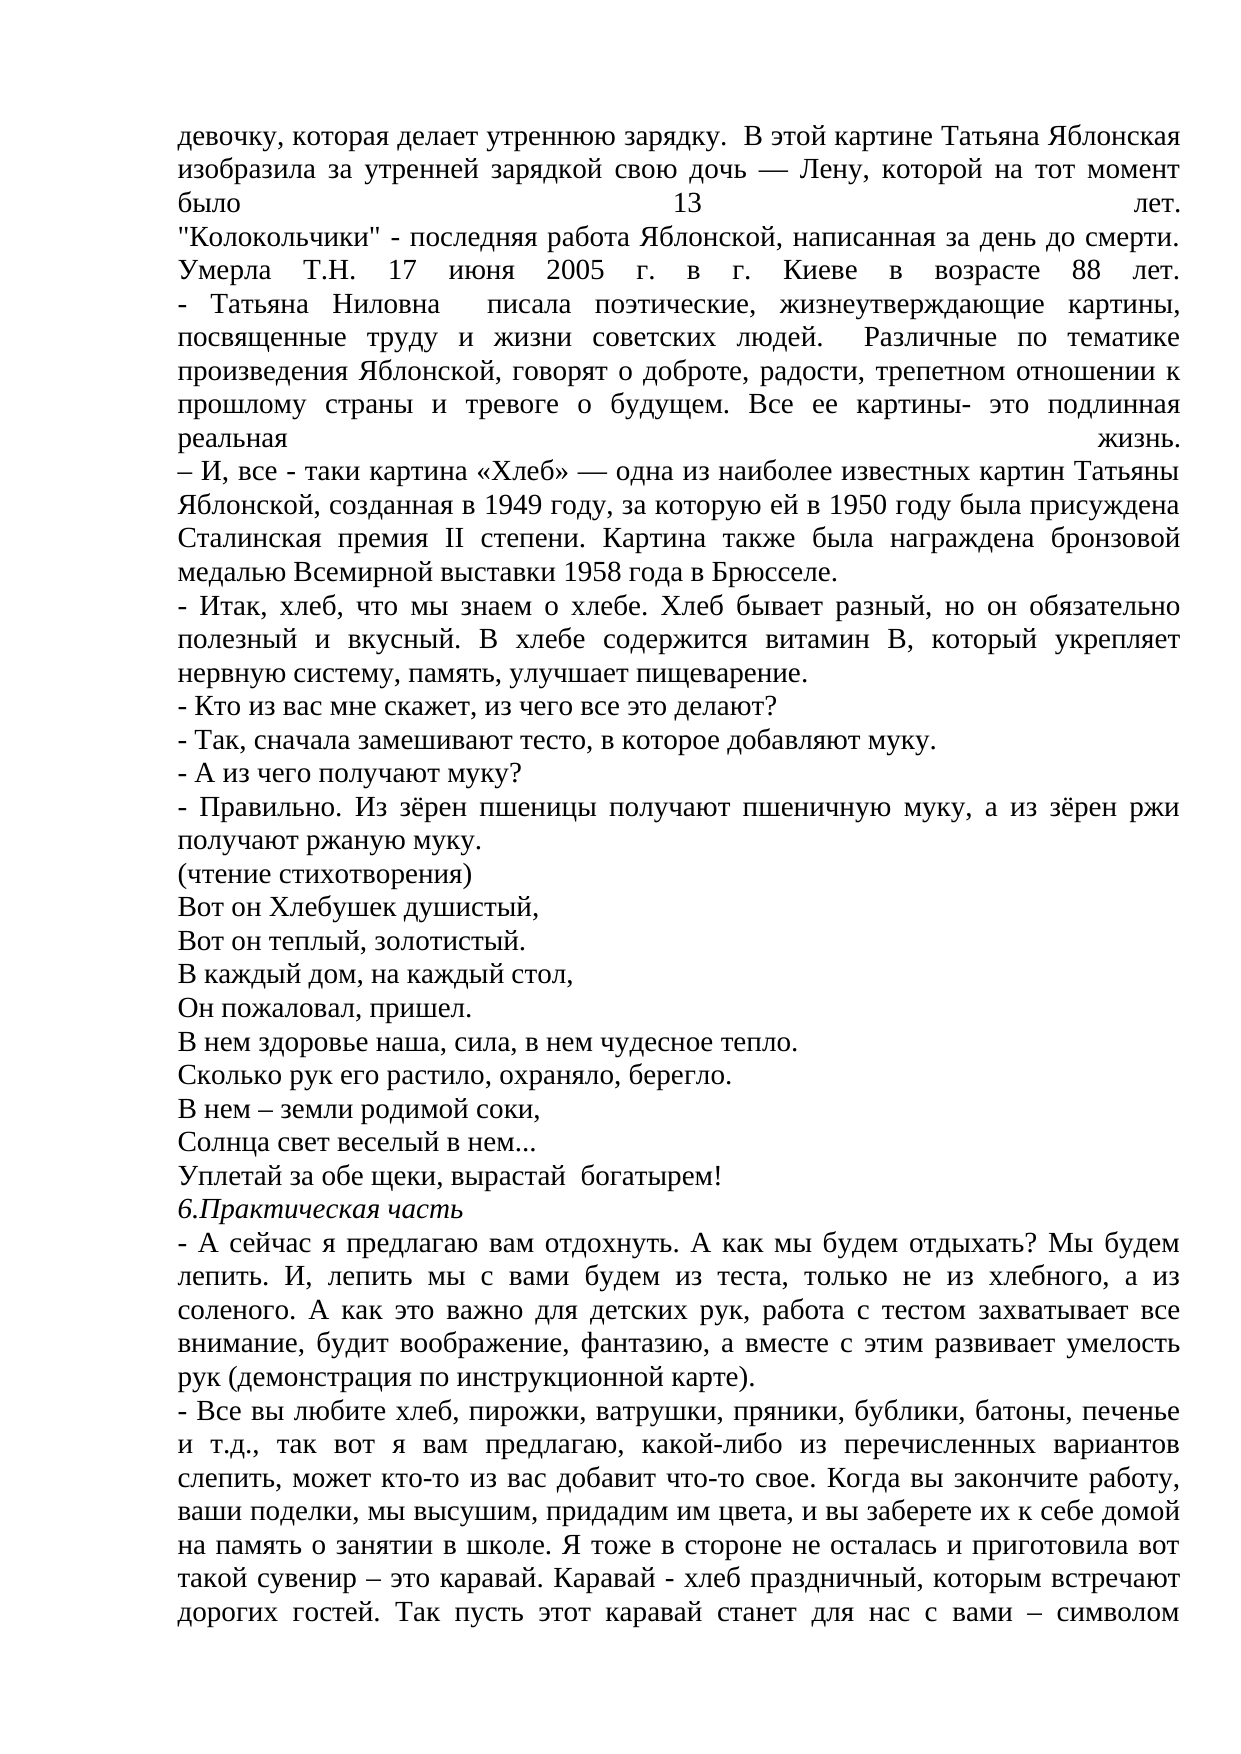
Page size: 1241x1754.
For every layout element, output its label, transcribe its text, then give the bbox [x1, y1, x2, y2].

text Солнца свет веселый в нем... [177, 1124, 1181, 1158]
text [177, 1393, 1181, 1627]
text Сколько рук его растило, охраняло, берегло. [177, 1057, 1181, 1091]
text - Правильно. Из зёрен пшеницы получают пшеничную муку, а из зёрен ржи получают ржаную муку. [177, 789, 1181, 856]
text В нем здоровье наша, сила, в нем чудесное тепло. [177, 1024, 1181, 1057]
text - А сейчас я предлагаю вам отдохнуть. А как мы будем отдыхать? Мы будем лепить. И, лепить мы с вами будем из теста, только не из хлебного, а из соленого. А как это важно для детских рук, работа с тестом захватывает все внимание, будит воображение, фантазию, а вместе с этим развивает умелость рук (демонстрация по инструкционной карте). [177, 1225, 1181, 1393]
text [177, 118, 1181, 588]
text Уплетай за обе щеки, вырастай богатырем! [177, 1158, 1181, 1191]
text (чтение стихотворения) [177, 856, 1181, 889]
text В нем – земли родимой соки, [177, 1091, 1181, 1124]
text 6.Практическая часть [177, 1191, 1181, 1225]
text - Так, сначала замешивают тесто, в которое добавляют муку. [177, 722, 1181, 755]
text - А из чего получают муку? [177, 755, 1181, 789]
text Вот он Хлебушек душистый, [177, 889, 1181, 923]
text Он пожаловал, пришел. [177, 990, 1181, 1024]
text Вот он теплый, золотистый. [177, 923, 1181, 957]
text - Итак, хлеб, что мы знаем о хлебе. Хлеб бывает разный, но он обязательно полезный и вкусный. В хлебе содержится витамин В, который укрепляет нервную систему, память, улучшает пищеварение. [177, 588, 1181, 688]
text В каждый дом, на каждый стол, [177, 957, 1181, 990]
text - Кто из вас мне скажет, из чего все это делают? [177, 688, 1181, 722]
